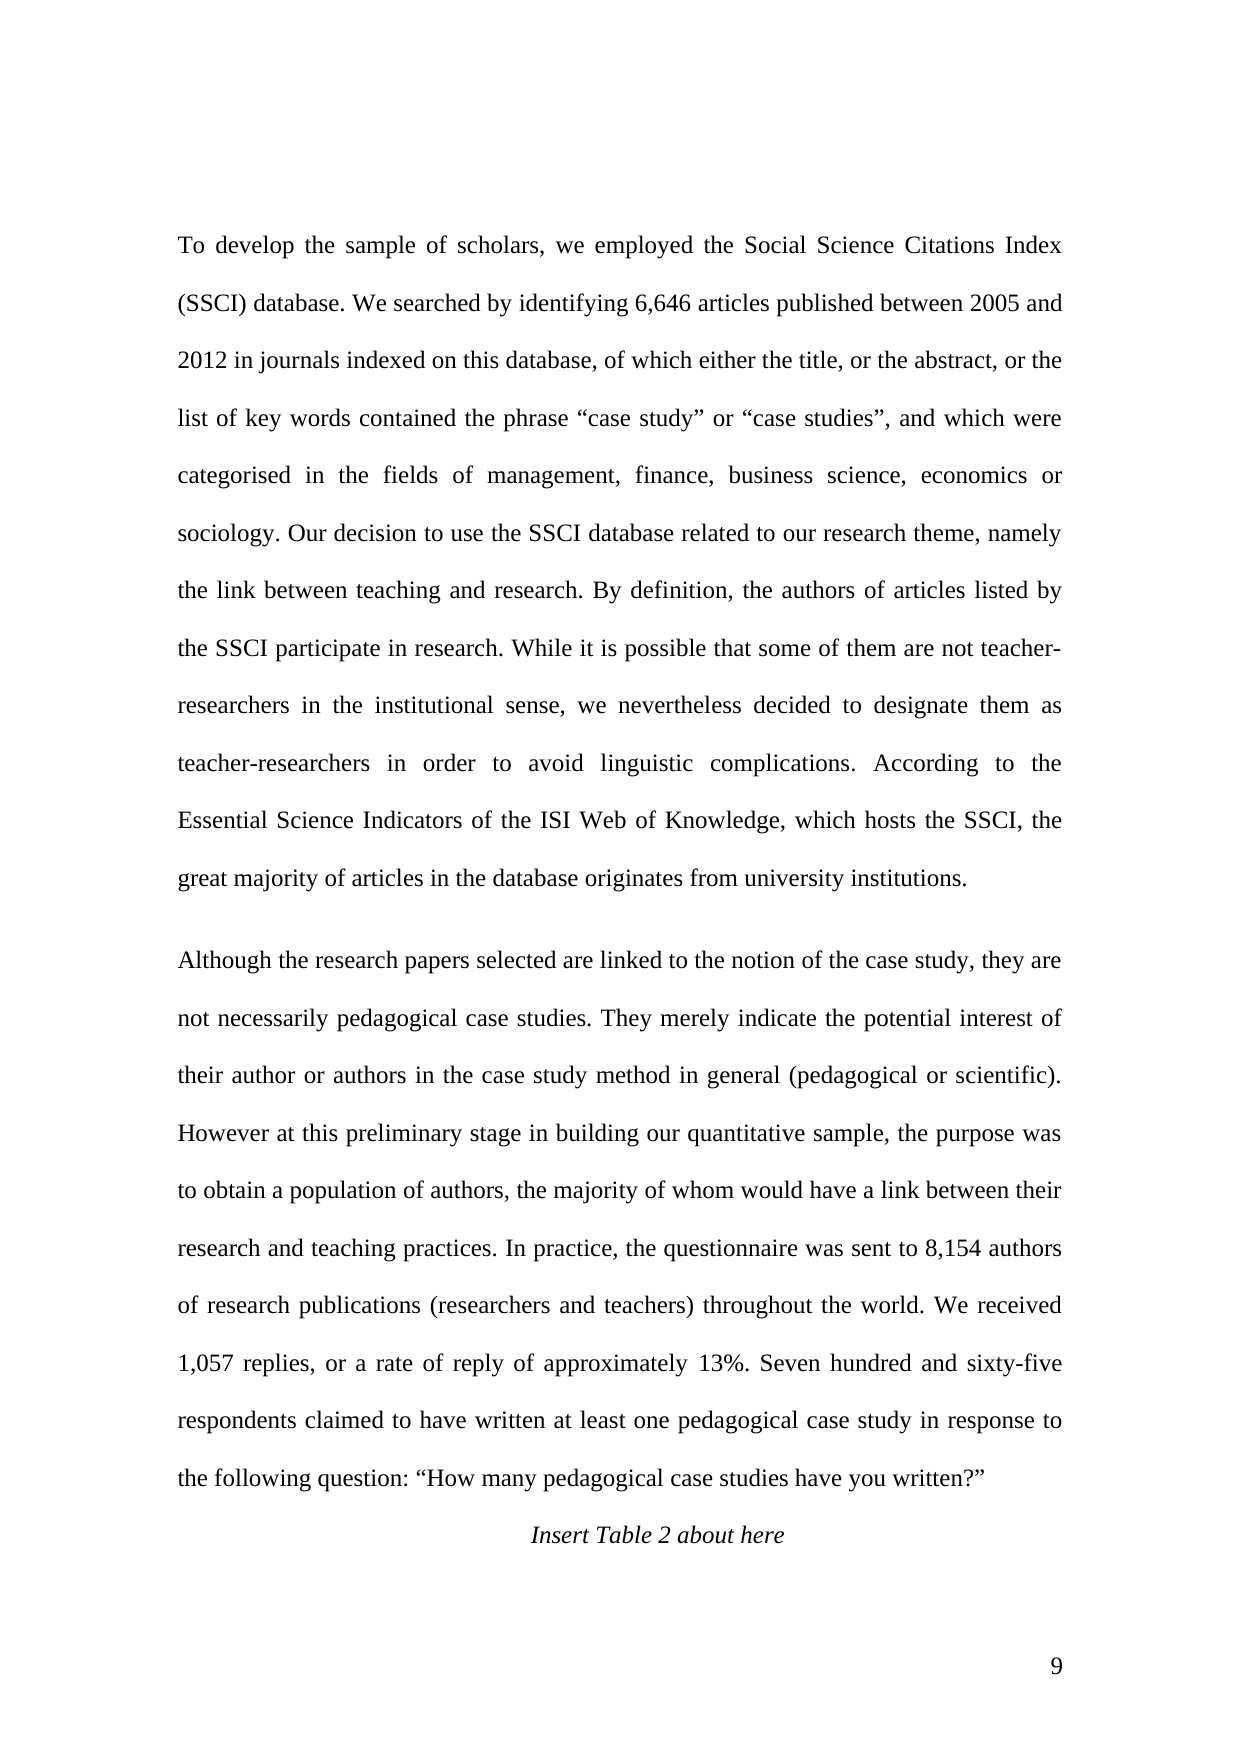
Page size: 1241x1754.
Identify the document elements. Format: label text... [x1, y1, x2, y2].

text Although the research papers selected are linked to the notion of the case study, they are not necessarily pedagogical case studies. They merely indicate the potential interest of their author or authors in the case study method in general (pedagogical or scientific). However at this preliminary stage in building our quantitative sample, the purpose was to obtain a population of authors, the majority of whom would have a link between their research and teaching practices. In practice, the questionnaire was sent to 8,154 authors of research publications (researchers and teachers) throughout the world. We received 1,057 replies, or a rate of reply of approximately 13%. Seven hundred and sixty-five respondents claimed to have written at least one pedagogical case study in response to the following question: “How many pedagogical case studies have you written?” [177, 945, 1063, 1491]
text Insert Table 2 about here [177, 1520, 1063, 1549]
text To develop the sample of scholars, we employed the Social Science Citations Index (SSCI) database. We searched by identifying 6,646 articles published between 2005 and 2012 in journals indexed on this database, of which either the title, or the abstract, or the list of key words contained the phrase “case study” or “case studies”, and which were categorised in the fields of management, finance, business science, economics or sociology. Our decision to use the SSCI database related to our research theme, namely the link between teaching and research. By definition, the authors of articles listed by the SSCI participate in research. While it is possible that some of them are not teacher-researchers in the institutional sense, we nevertheless decided to designate them as teacher-researchers in order to avoid linguistic complications. According to the Essential Science Indicators of the ISI Web of Knowledge, which hosts the SSCI, the great majority of articles in the database originates from university institutions. [177, 230, 1063, 891]
